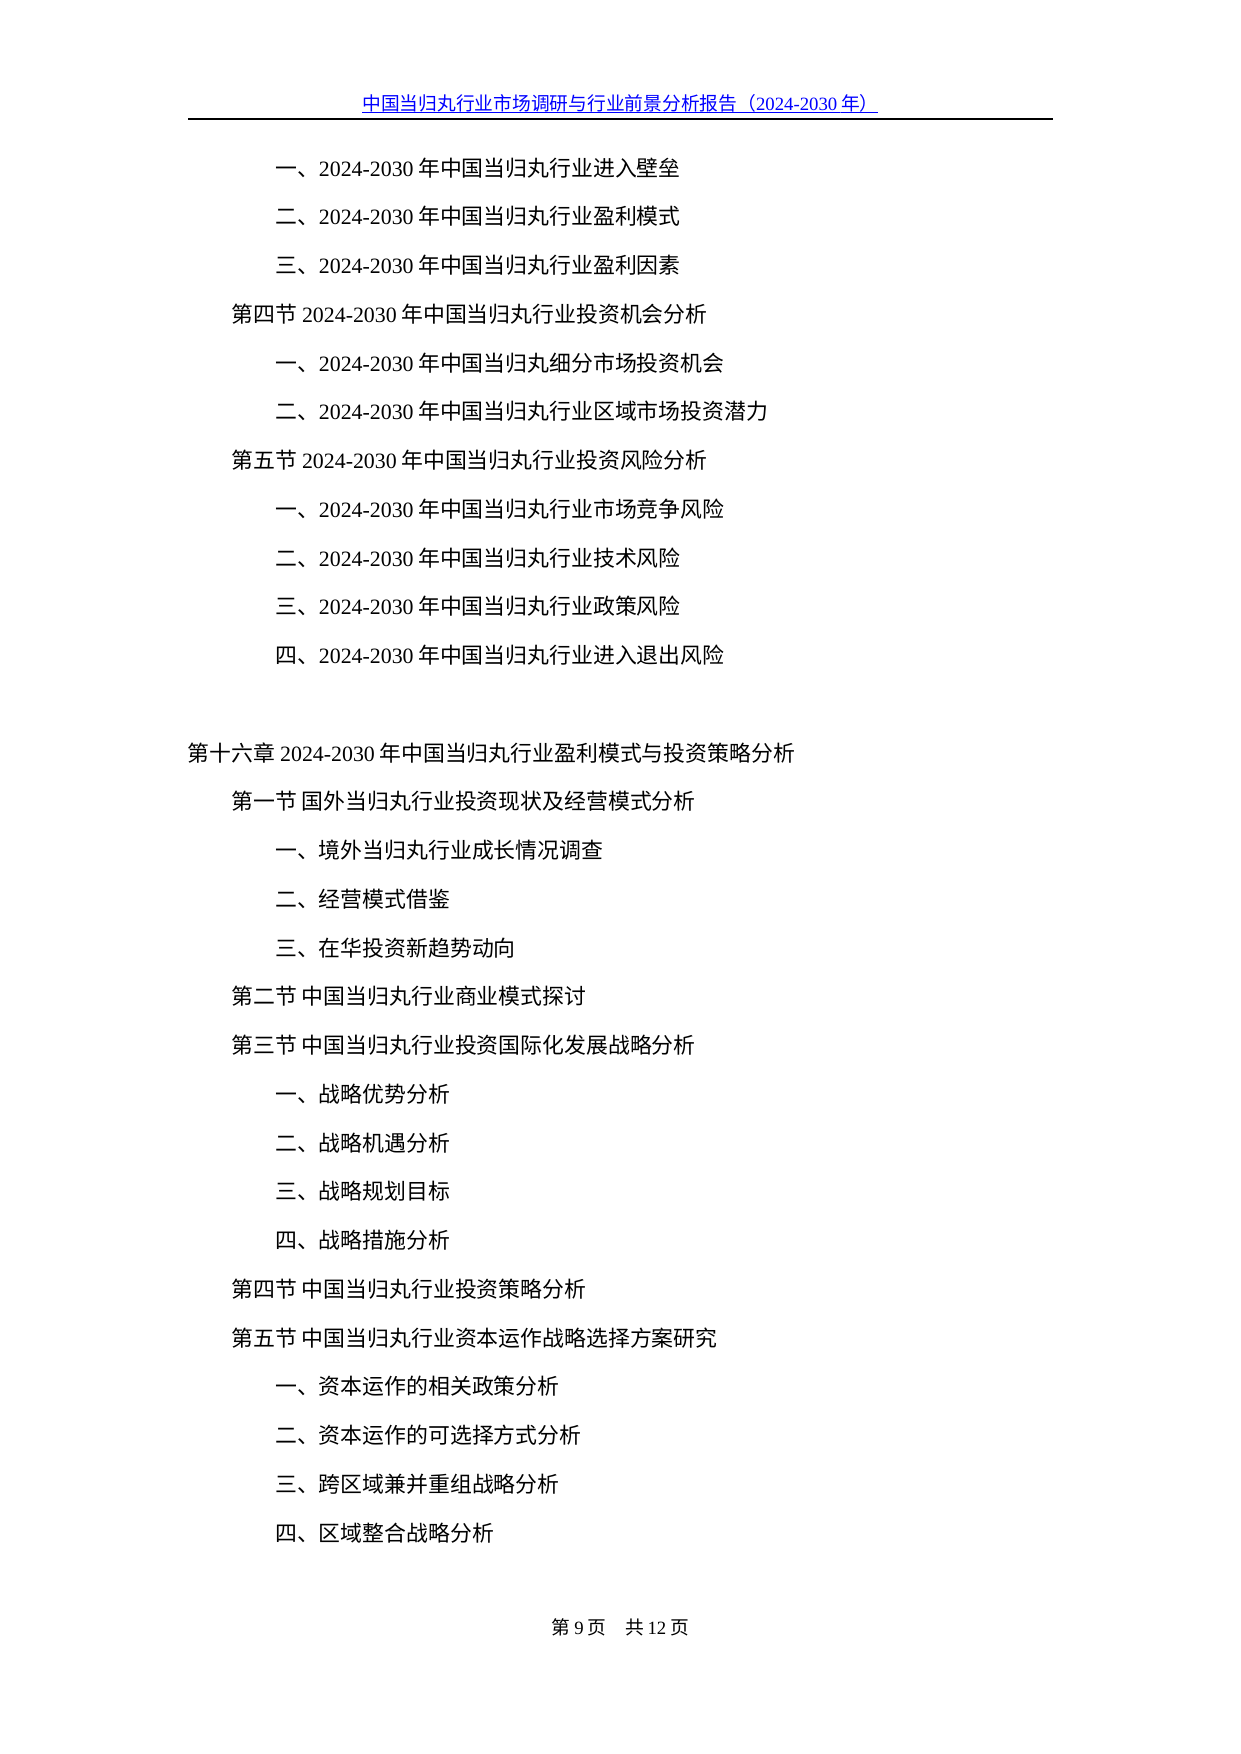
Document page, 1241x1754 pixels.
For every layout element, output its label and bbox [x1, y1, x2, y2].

text [187, 150, 1053, 1548]
